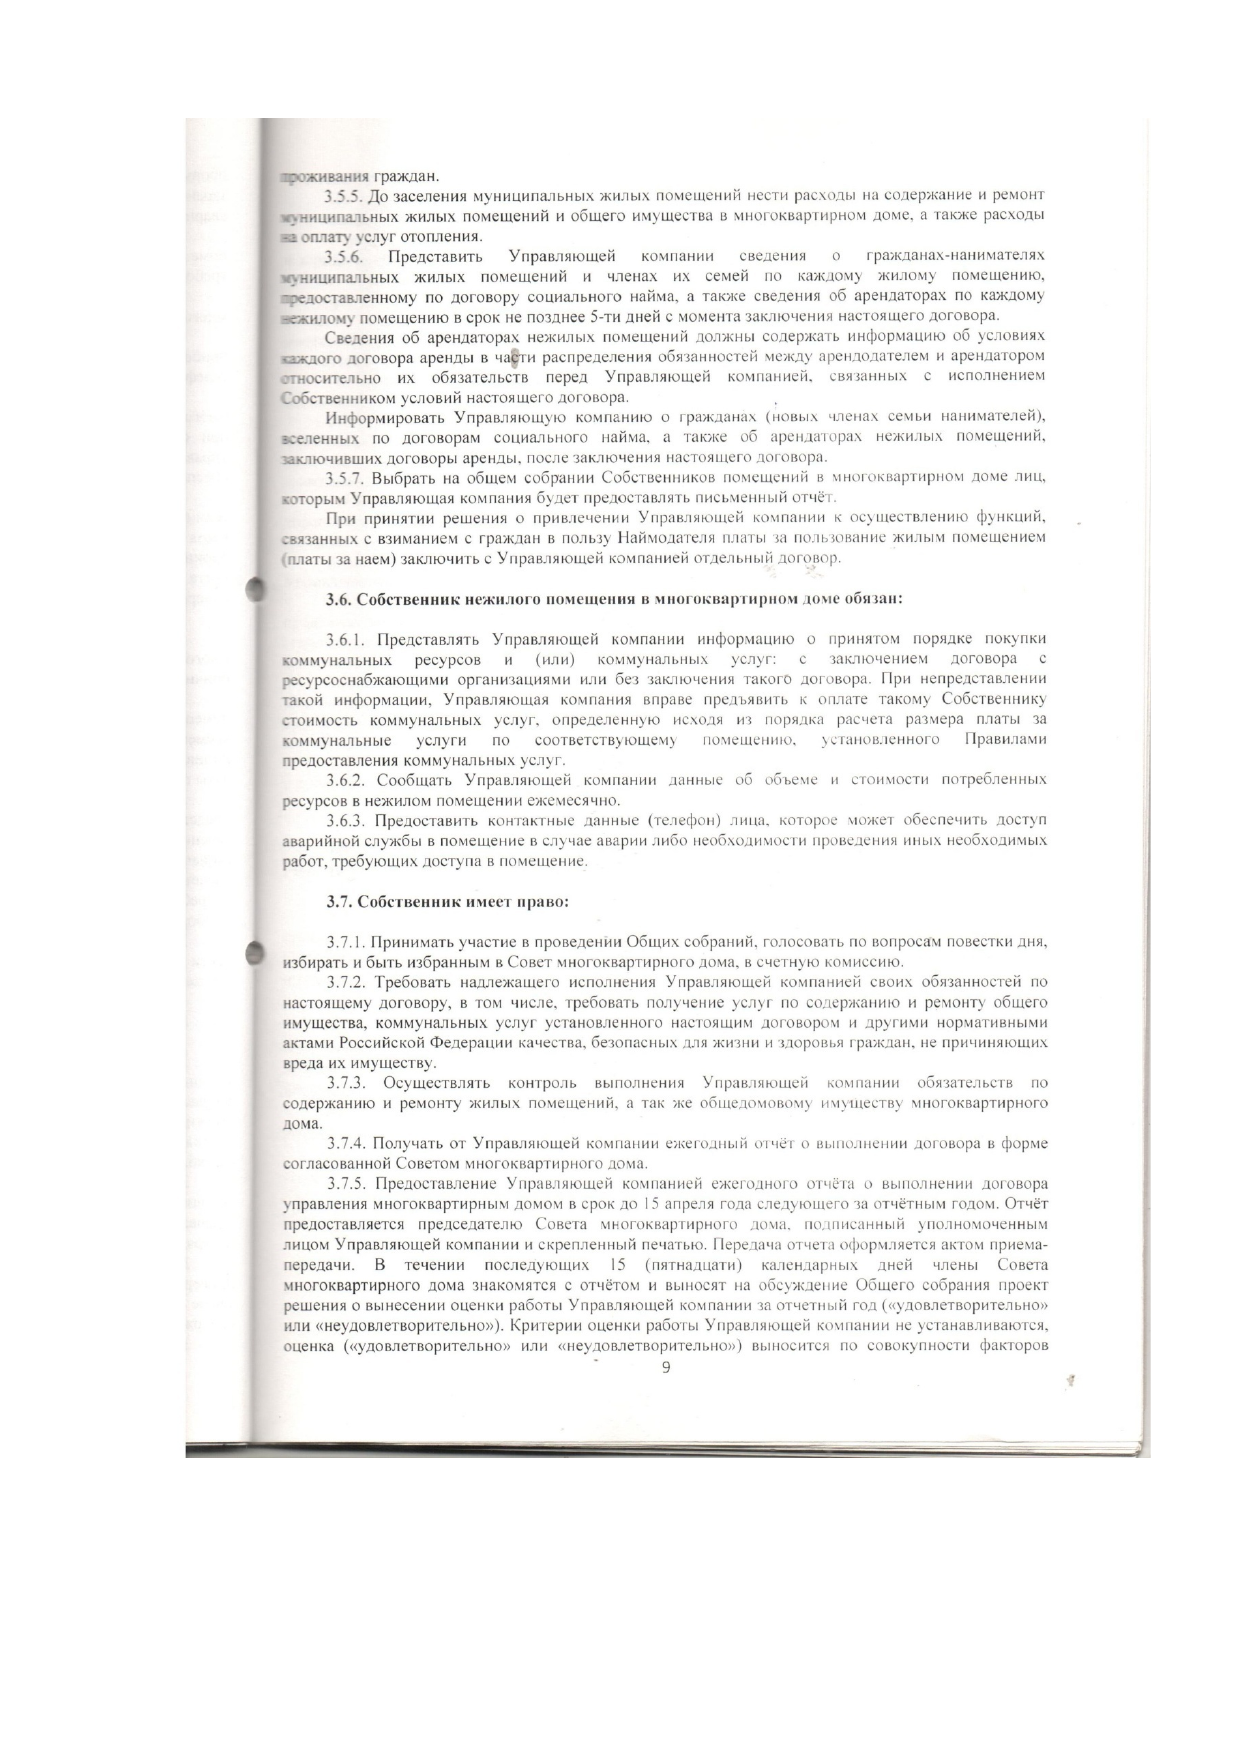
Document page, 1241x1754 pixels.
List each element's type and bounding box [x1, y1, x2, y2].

picture [177, 118, 1151, 1458]
